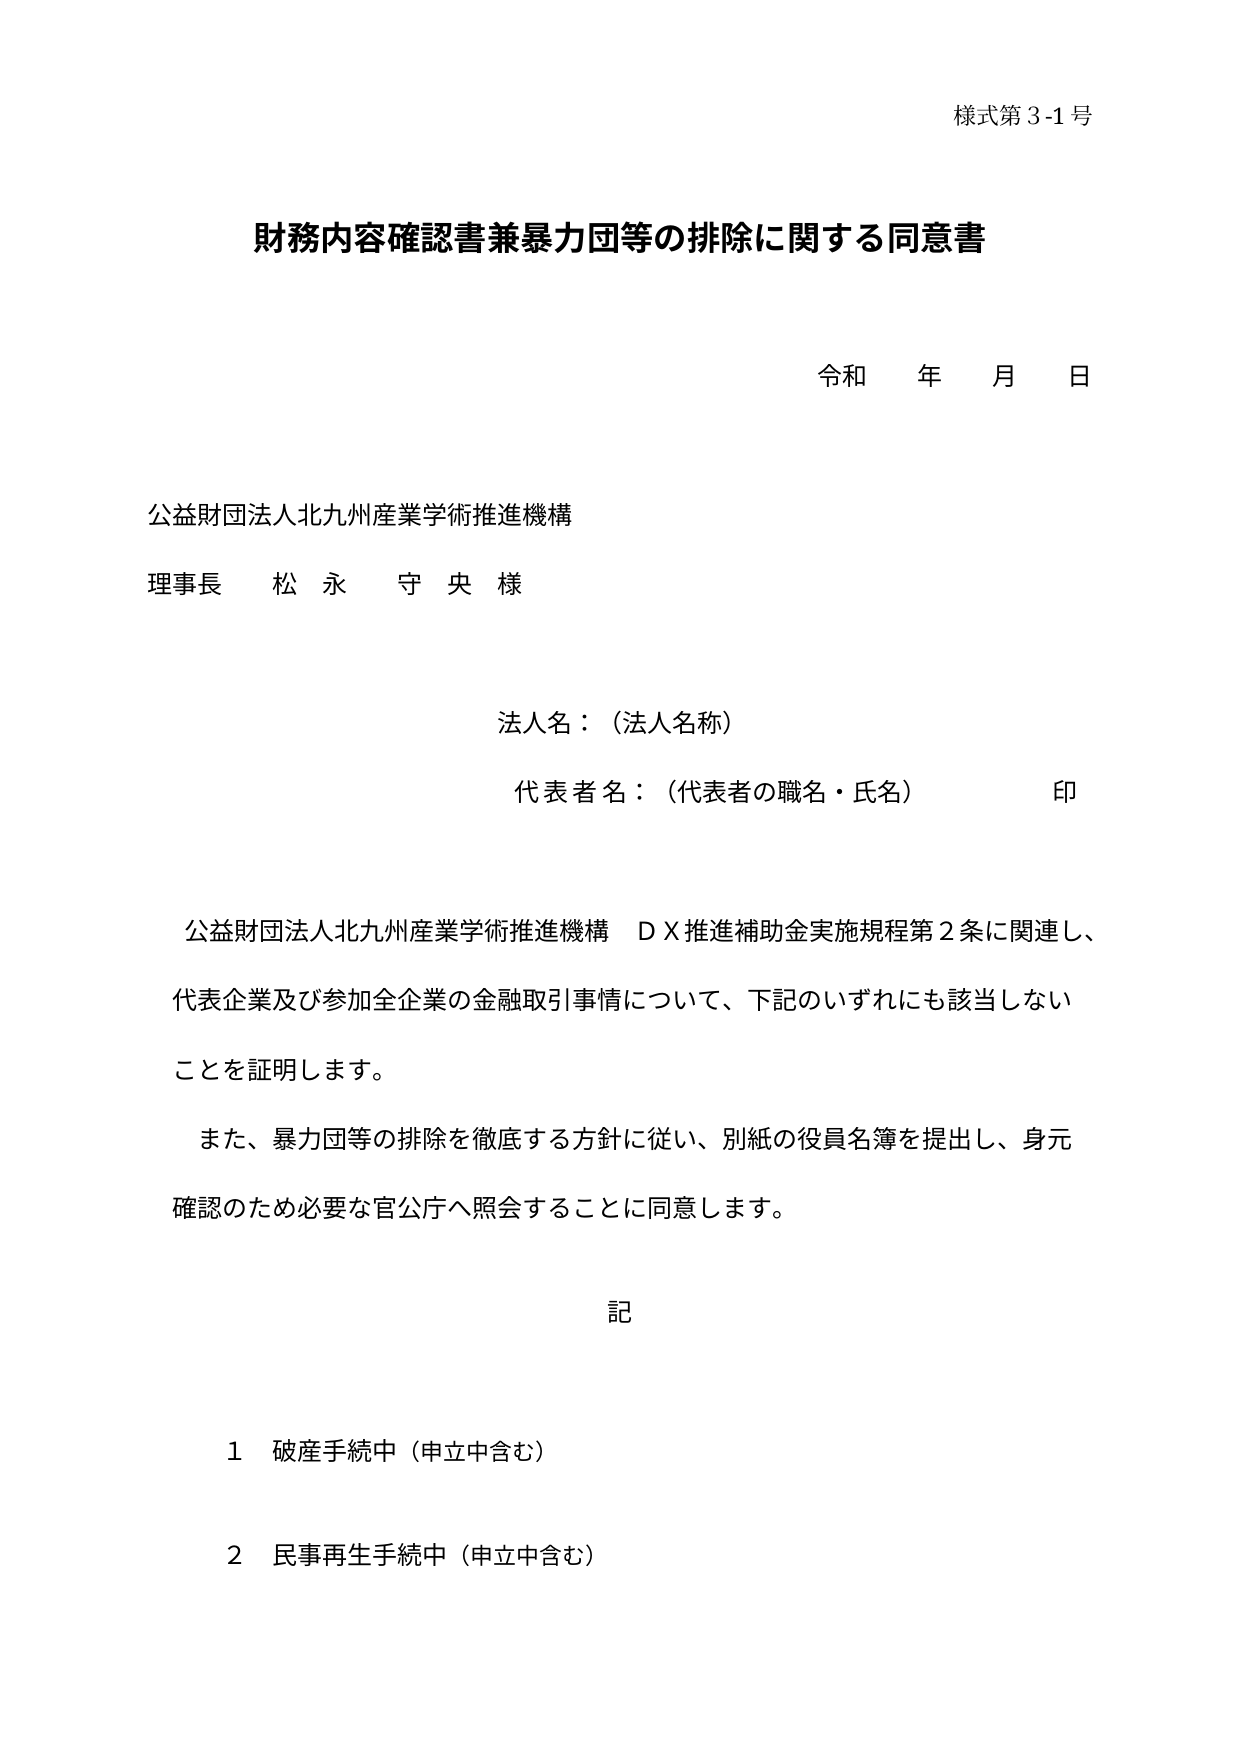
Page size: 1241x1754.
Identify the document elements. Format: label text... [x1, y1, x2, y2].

text 代表者名：（代表者の職名・氏名） 印 [148, 756, 1092, 825]
text また、暴力団等の排除を徹底する方針に従い、別紙の役員名簿を提出し、身元確認のため必要な官公庁へ照会することに同意します。 [173, 1103, 1092, 1242]
text 公益財団法人北九州産業学術推進機構 [148, 478, 1092, 548]
text １ 破産手続中（申立中含む） [148, 1415, 1092, 1484]
text 令和 年 月 日 [148, 340, 1092, 409]
text 公益財団法人北九州産業学術推進機構 ＤＸ推進補助金実施規程第２条に関連し、代表企業及び参加全企業の金融取引事情について、下記のいずれにも該当しないことを証明します。 [148, 895, 1092, 1103]
text 財務内容確認書兼暴力団等の排除に関する同意書 [148, 201, 1092, 270]
text ２ 民事再生手続中（申立中含む） [148, 1519, 1092, 1588]
text 法人名：（法人名称） [148, 687, 1092, 756]
text 理事長 松 永 守 央 様 [148, 548, 1092, 617]
text 記 [148, 1276, 1092, 1346]
text 様式第３-1号 [148, 97, 1092, 132]
